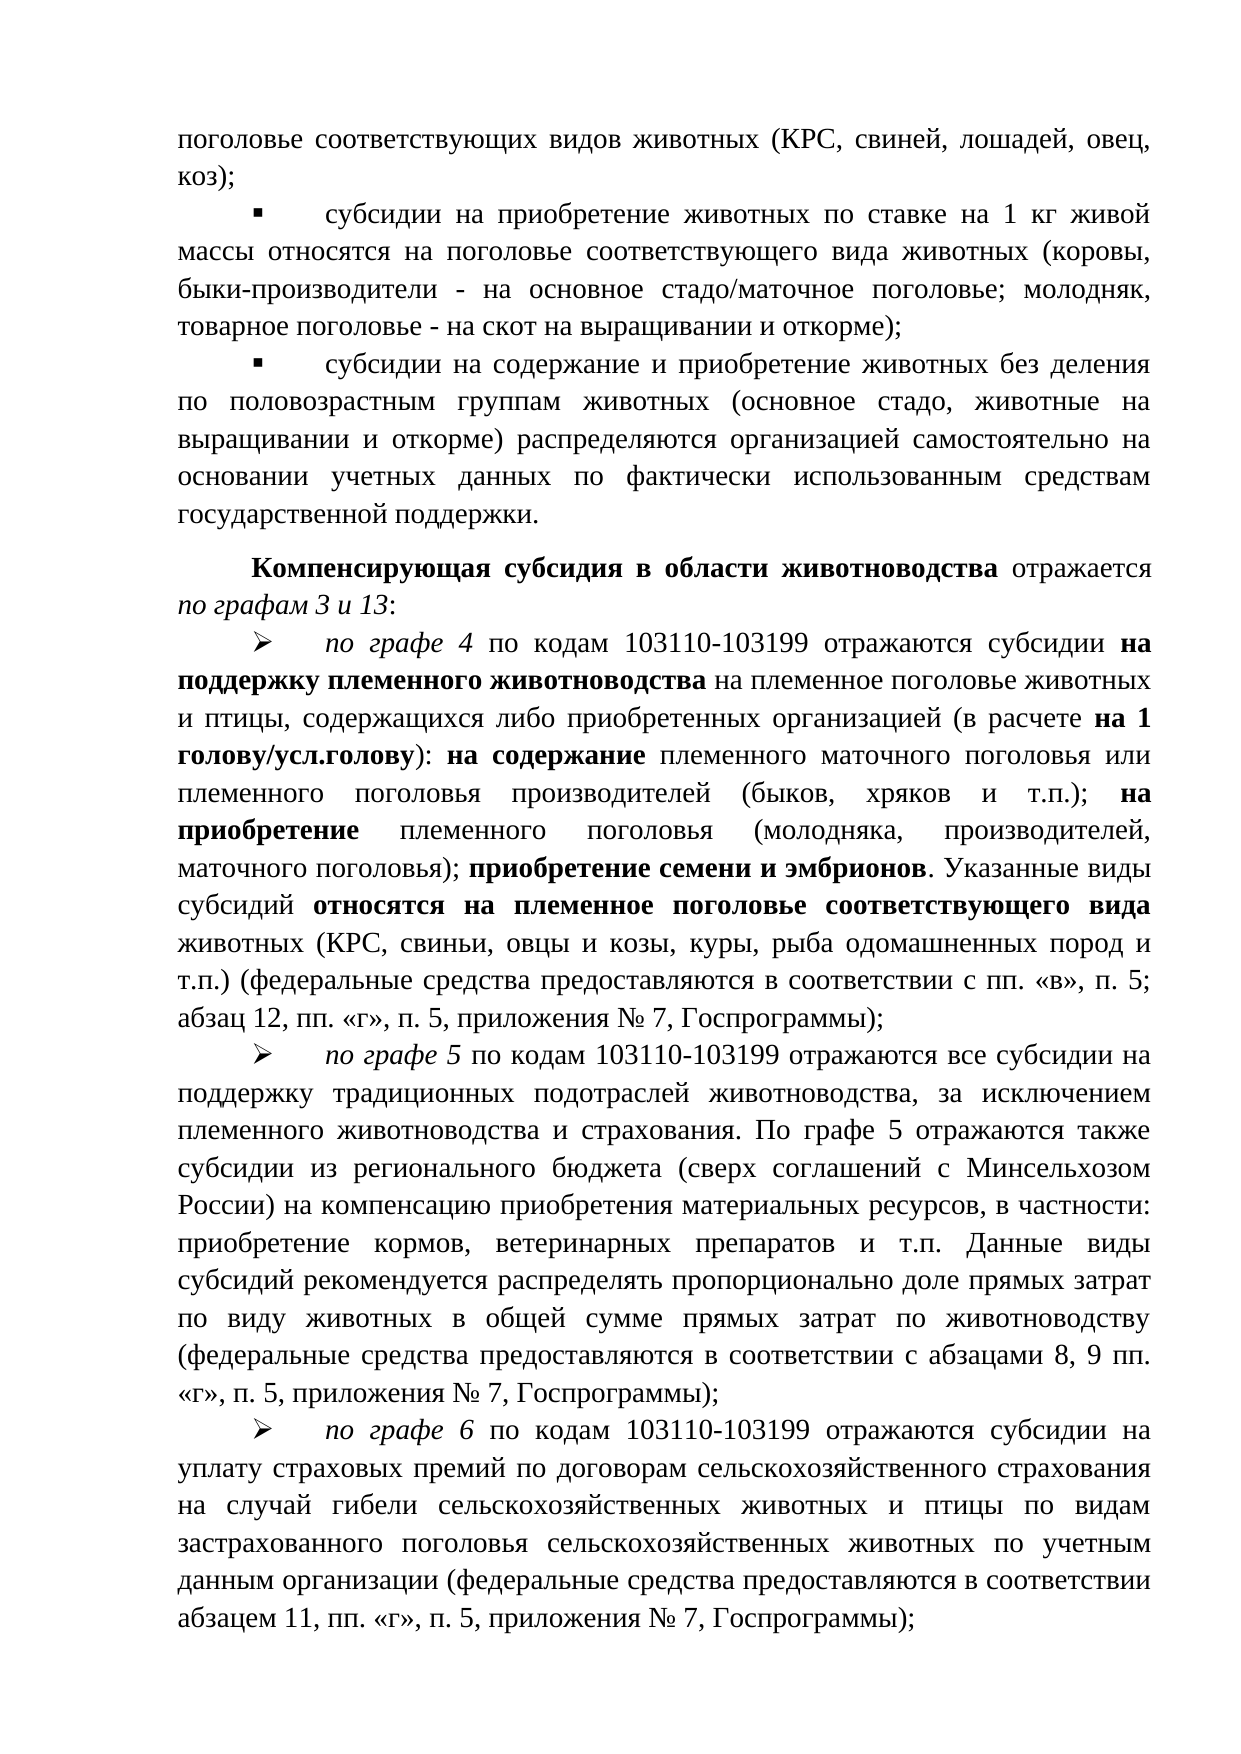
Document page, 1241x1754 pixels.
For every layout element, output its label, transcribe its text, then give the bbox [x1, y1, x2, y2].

list субсидии на содержание и приобретение животных без деления по половозрастным группам животных (основное стадо, животные на выращивании и откорме) распределяются организацией самостоятельно на основании учетных данных по фактически использованным средствам государственной поддержки. [177, 343, 1152, 531]
list субсидии на приобретение животных по ставке на 1 кг живой массы относятся на поголовье соответствующего вида животных (коровы, быки-производители - на основное стадо/маточное поголовье; молодняк, товарное поголовье - на скот на выращивании и откорме); [177, 193, 1152, 343]
text Компенсирующая субсидия в области животноводства отражается по графам 3 и 13: [177, 547, 1152, 622]
list по графе 4 по кодам 103110-103199 отражаются субсидии на поддержку племенного животноводства на племенное поголовье животных и птицы, содержащихся либо приобретенных организацией (в расчете на 1 голову/усл.голову): на содержание племенного маточного поголовья или племенного поголовья производителей (быков, хряков и т.п.); на приобретение племенного поголовья (молодняка, производителей, маточного поголовья); приобретение семени и эмбрионов. Указанные виды субсидий относятся на племенное поголовье соответствующего вида животных (КРС, свиньи, овцы и козы, куры, рыба одомашненных пород и т.п.) (федеральные средства предоставляются в соответствии с пп. «в», п. 5; абзац 12, пп. «г», п. 5, приложения № 7, Госпрограммы); [177, 622, 1152, 1035]
list по графе 6 по кодам 103110-103199 отражаются субсидии на уплату страховых премий по договорам сельскохозяйственного страхования на случай гибели сельскохозяйственных животных и птицы по видам застрахованного поголовья сельскохозяйственных животных по учетным данным организации (федеральные средства предоставляются в соответствии абзацем 11, пп. «г», п. 5, приложения № 7, Госпрограммы); [177, 1410, 1152, 1635]
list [177, 118, 1152, 193]
list по графе 5 по кодам 103110-103199 отражаются все субсидии на поддержку традиционных подотраслей животноводства, за исключением племенного животноводства и страхования. По графе 5 отражаются также субсидии из регионального бюджета (сверх соглашений с Минсельхозом России) на компенсацию приобретения материальных ресурсов, в частности: приобретение кормов, ветеринарных препаратов и т.п. Данные виды субсидий рекомендуется распределять пропорционально доле прямых затрат по виду животных в общей сумме прямых затрат по животноводству (федеральные средства предоставляются в соответствии с абзацами 8, 9 пп. «г», п. 5, приложения № 7, Госпрограммы); [177, 1035, 1152, 1410]
